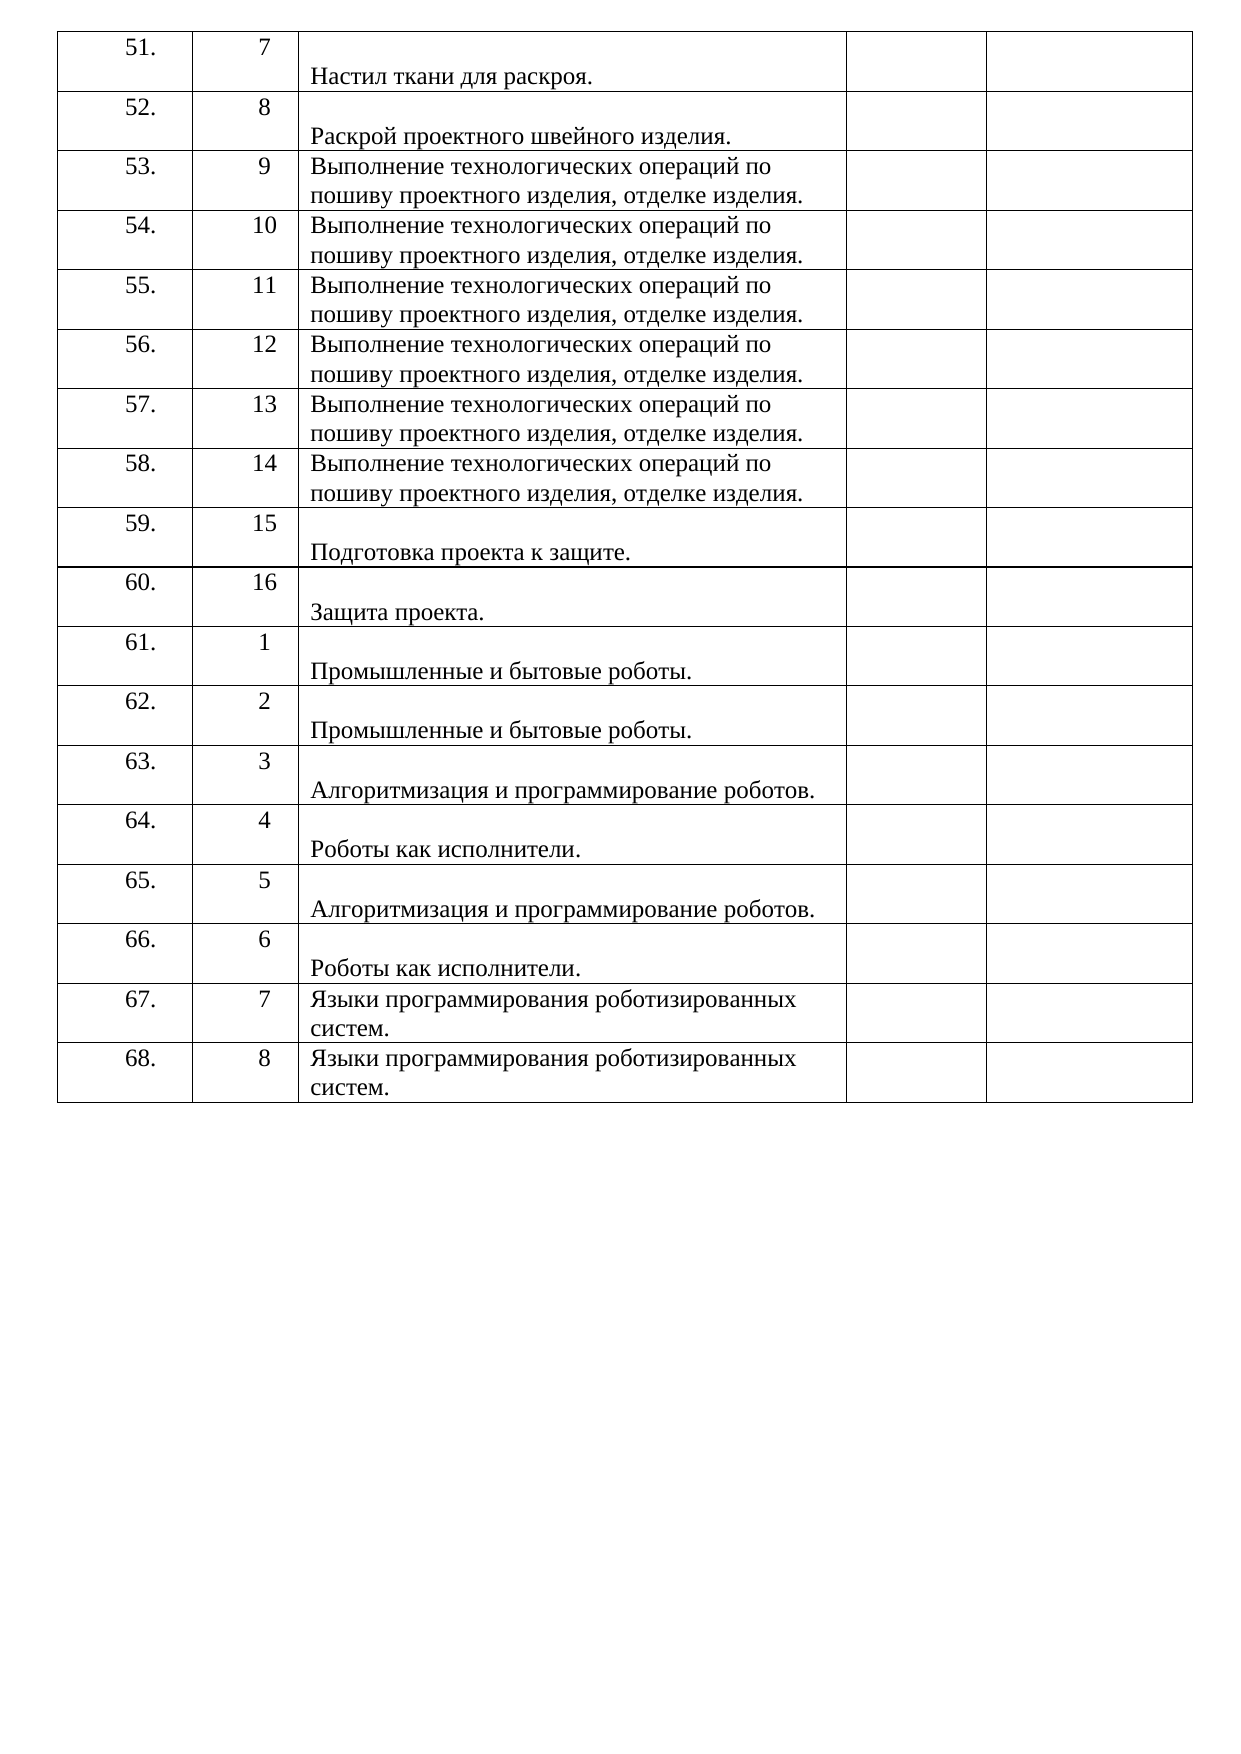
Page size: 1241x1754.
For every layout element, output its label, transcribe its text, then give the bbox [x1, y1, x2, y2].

table_cell 6 [193, 924, 298, 983]
table_cell [58, 865, 192, 923]
table_cell [987, 32, 1192, 91]
table_cell [58, 32, 192, 91]
table_cell [58, 92, 192, 150]
table_cell Подготовка проекта к защите. [299, 508, 846, 566]
table_cell [847, 984, 986, 1042]
table_cell [847, 92, 986, 150]
table_cell [58, 330, 192, 388]
table_cell [58, 1043, 192, 1102]
table_cell [987, 746, 1192, 804]
table_cell [847, 449, 986, 507]
table_cell [58, 805, 192, 864]
table_cell [58, 984, 192, 1042]
table_cell [847, 32, 986, 91]
table_cell 1 [193, 627, 298, 685]
table_cell [987, 568, 1192, 626]
table_cell [847, 686, 986, 745]
table_cell [987, 449, 1192, 507]
table_cell [987, 984, 1192, 1042]
table_cell 14 [193, 449, 298, 507]
table_cell 8 [193, 92, 298, 150]
table_cell Выполнение технологических операций по пошиву проектного изделия, отделке изделия. [299, 151, 846, 209]
table_cell [987, 330, 1192, 388]
table_cell 15 [193, 508, 298, 566]
table_cell [847, 389, 986, 447]
table_cell [987, 627, 1192, 685]
table_cell [987, 270, 1192, 328]
table_cell [847, 508, 986, 566]
table_cell [58, 151, 192, 209]
table_cell 7 [193, 32, 298, 91]
table_cell Языки программирования роботизированных систем. [299, 984, 846, 1042]
table_cell [987, 508, 1192, 566]
table_cell 5 [193, 865, 298, 923]
table_cell [987, 1043, 1192, 1102]
table_cell 10 [193, 211, 298, 269]
table_cell 8 [193, 1043, 298, 1102]
table_cell Выполнение технологических операций по пошиву проектного изделия, отделке изделия. [299, 270, 846, 328]
table_cell 4 [193, 805, 298, 864]
table_cell [847, 330, 986, 388]
table_cell [58, 270, 192, 328]
table_cell Настил ткани для раскроя. [299, 32, 846, 91]
table_cell [847, 746, 986, 804]
table_cell [847, 805, 986, 864]
table_cell [987, 92, 1192, 150]
table_cell [58, 211, 192, 269]
table_cell 16 [193, 568, 298, 626]
table_cell [58, 627, 192, 685]
table_cell [987, 211, 1192, 269]
table_cell Выполнение технологических операций по пошиву проектного изделия, отделке изделия. [299, 449, 846, 507]
table_cell [58, 389, 192, 447]
table_cell [58, 508, 192, 566]
table_cell 9 [193, 151, 298, 209]
table_cell [58, 568, 192, 626]
table_cell 13 [193, 389, 298, 447]
table_cell [847, 627, 986, 685]
table_cell Алгоритмизация и программирование роботов. [299, 865, 846, 923]
table_cell [58, 686, 192, 745]
table_cell 12 [193, 330, 298, 388]
table_cell Раскрой проектного швейного изделия. [299, 92, 846, 150]
table_cell 7 [193, 984, 298, 1042]
table_cell [847, 211, 986, 269]
table_cell [847, 1043, 986, 1102]
table_cell 11 [193, 270, 298, 328]
table_cell [847, 151, 986, 209]
table_cell Защита проекта. [299, 568, 846, 626]
table_cell Выполнение технологических операций по пошиву проектного изделия, отделке изделия. [299, 330, 846, 388]
table_cell Алгоритмизация и программирование роботов. [299, 746, 846, 804]
table_cell [847, 568, 986, 626]
table_cell [58, 449, 192, 507]
table_cell [847, 270, 986, 328]
table_cell [987, 865, 1192, 923]
table_cell [987, 151, 1192, 209]
table_cell [847, 924, 986, 983]
table_cell [58, 746, 192, 804]
table_cell [987, 686, 1192, 745]
table_cell [58, 924, 192, 983]
table_cell [987, 805, 1192, 864]
table_cell Выполнение технологических операций по пошиву проектного изделия, отделке изделия. [299, 211, 846, 269]
table_cell Промышленные и бытовые роботы. [299, 627, 846, 685]
table_cell Языки программирования роботизированных систем. [299, 1043, 846, 1102]
table_cell Роботы как исполнители. [299, 924, 846, 983]
table_cell [987, 389, 1192, 447]
table_cell Промышленные и бытовые роботы. [299, 686, 846, 745]
table_cell [987, 924, 1192, 983]
table_cell 3 [193, 746, 298, 804]
table_cell [847, 865, 986, 923]
table_cell 2 [193, 686, 298, 745]
table_cell Выполнение технологических операций по пошиву проектного изделия, отделке изделия. [299, 389, 846, 447]
table_cell Роботы как исполнители. [299, 805, 846, 864]
